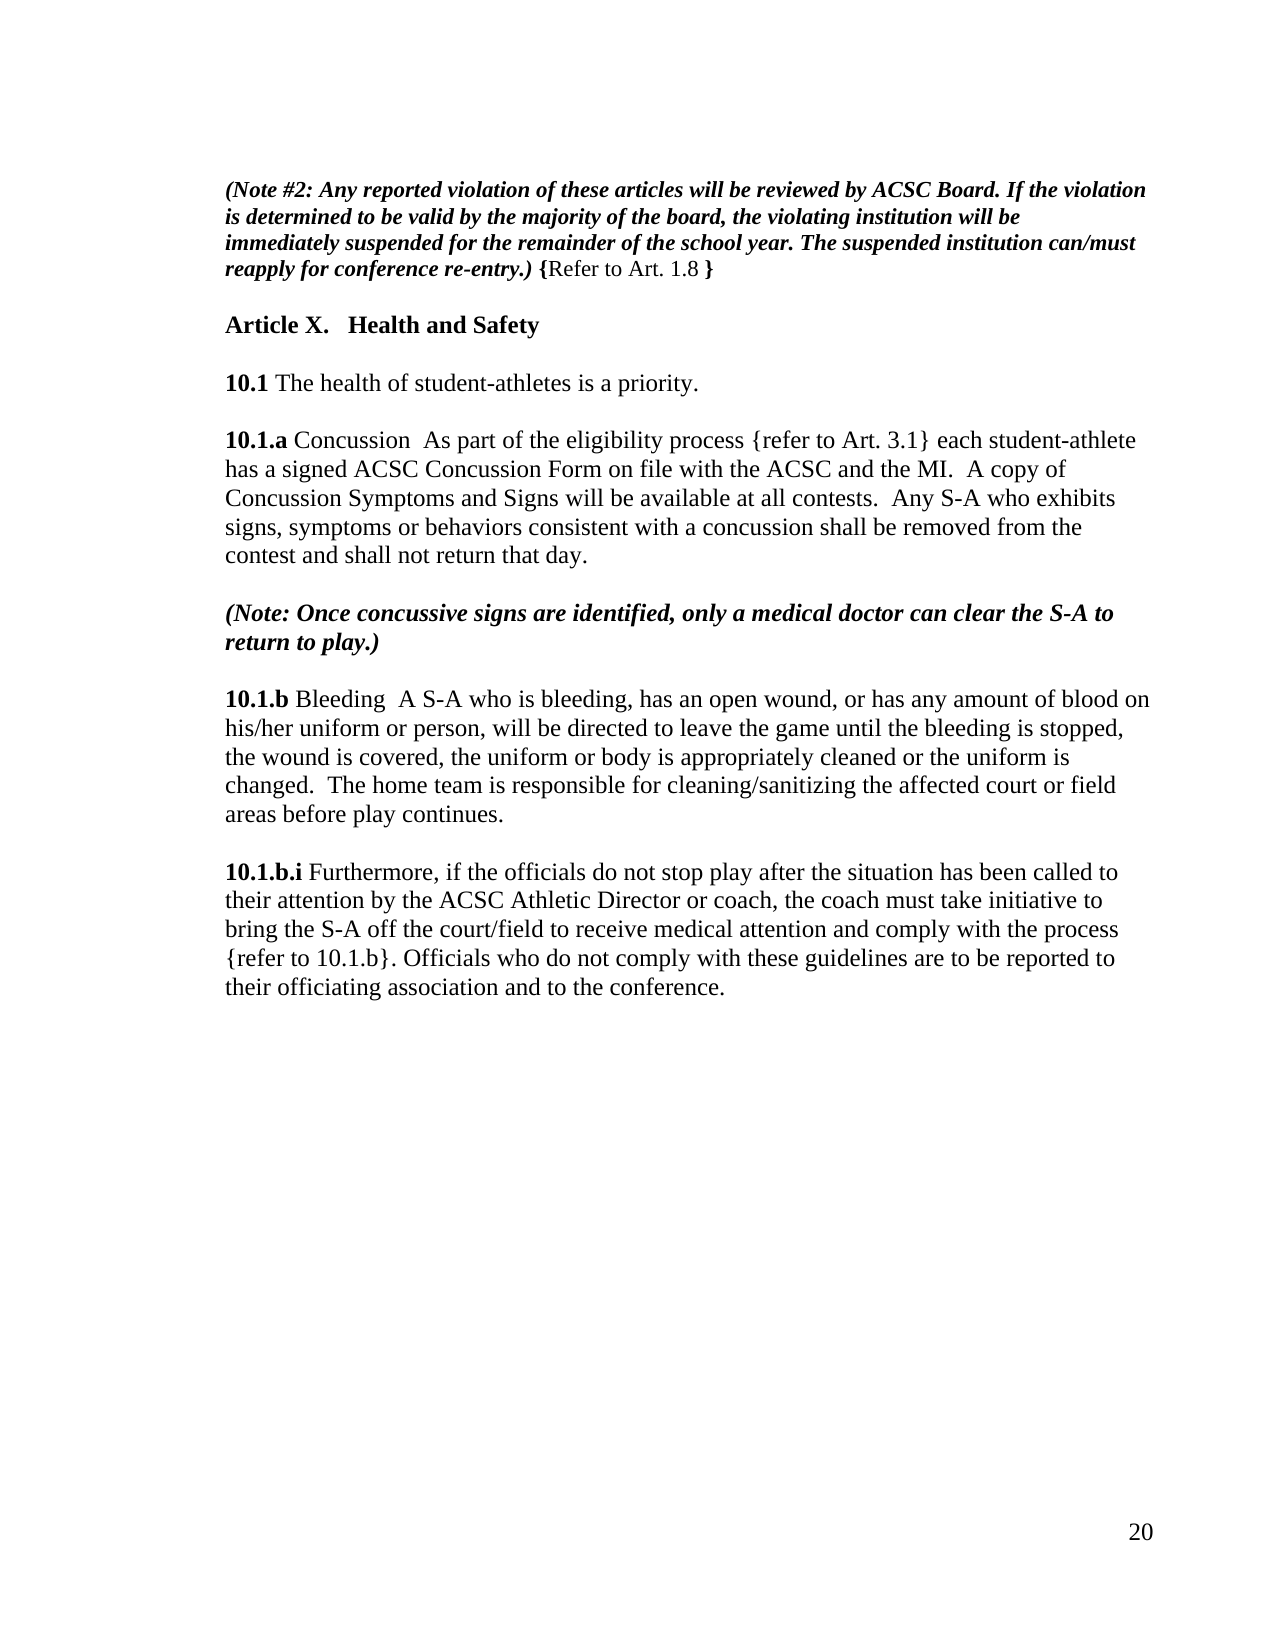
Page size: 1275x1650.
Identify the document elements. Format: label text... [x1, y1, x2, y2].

text immediately suspended for the remainder of the school year. The suspended institution can/must reapply for conference re-entry.) {Refer to Art. 1.8 } [225, 229, 1153, 282]
text (Note: Once concussive signs are identified, only a medical doctor can clear the S-A to return to play.) [225, 598, 1153, 656]
text 10.1.a Concussion As part of the eligibility process {refer to Art. 3.1} each student-athlete has a signed ACSC Concussion Form on file with the ACSC and the MI. A copy of Concussion Symptoms and Signs will be available at all contests. Any S-A who exhibits signs, symptoms or behaviors consistent with a concussion shall be removed from the contest and shall not return that day. [225, 426, 1153, 569]
text 10.1.b Bleeding A S-A who is bleeding, has an open wound, or has any amount of blood on his/her uniform or person, will be directed to leave the game until the bleeding is stopped, the wound is covered, the uniform or body is appropriately cleaned or the uniform is changed. The home team is responsible for cleaning/sanitizing the affected court or field areas before play continues. [225, 684, 1153, 828]
text 10.1 The health of student-athletes is a priority. [187, 368, 1153, 397]
text 10.1.b.i Furthermore, if the officials do not stop play after the situation has been called to their attention by the ACSC Athletic Director or coach, the coach must take initiative to bring the S-A off the court/field to receive medical attention and comply with the process {refer to 10.1.b}. Officials who do not comply with these guidelines are to be reported to their officiating association and to the conference. [225, 857, 1153, 1001]
text (Note #2: Any reported violation of these articles will be reviewed by ACSC Board. If the violation is determined to be valid by the majority of the board, the violating institution will be [225, 176, 1153, 229]
text Article X. Health and Safety [187, 311, 1153, 339]
